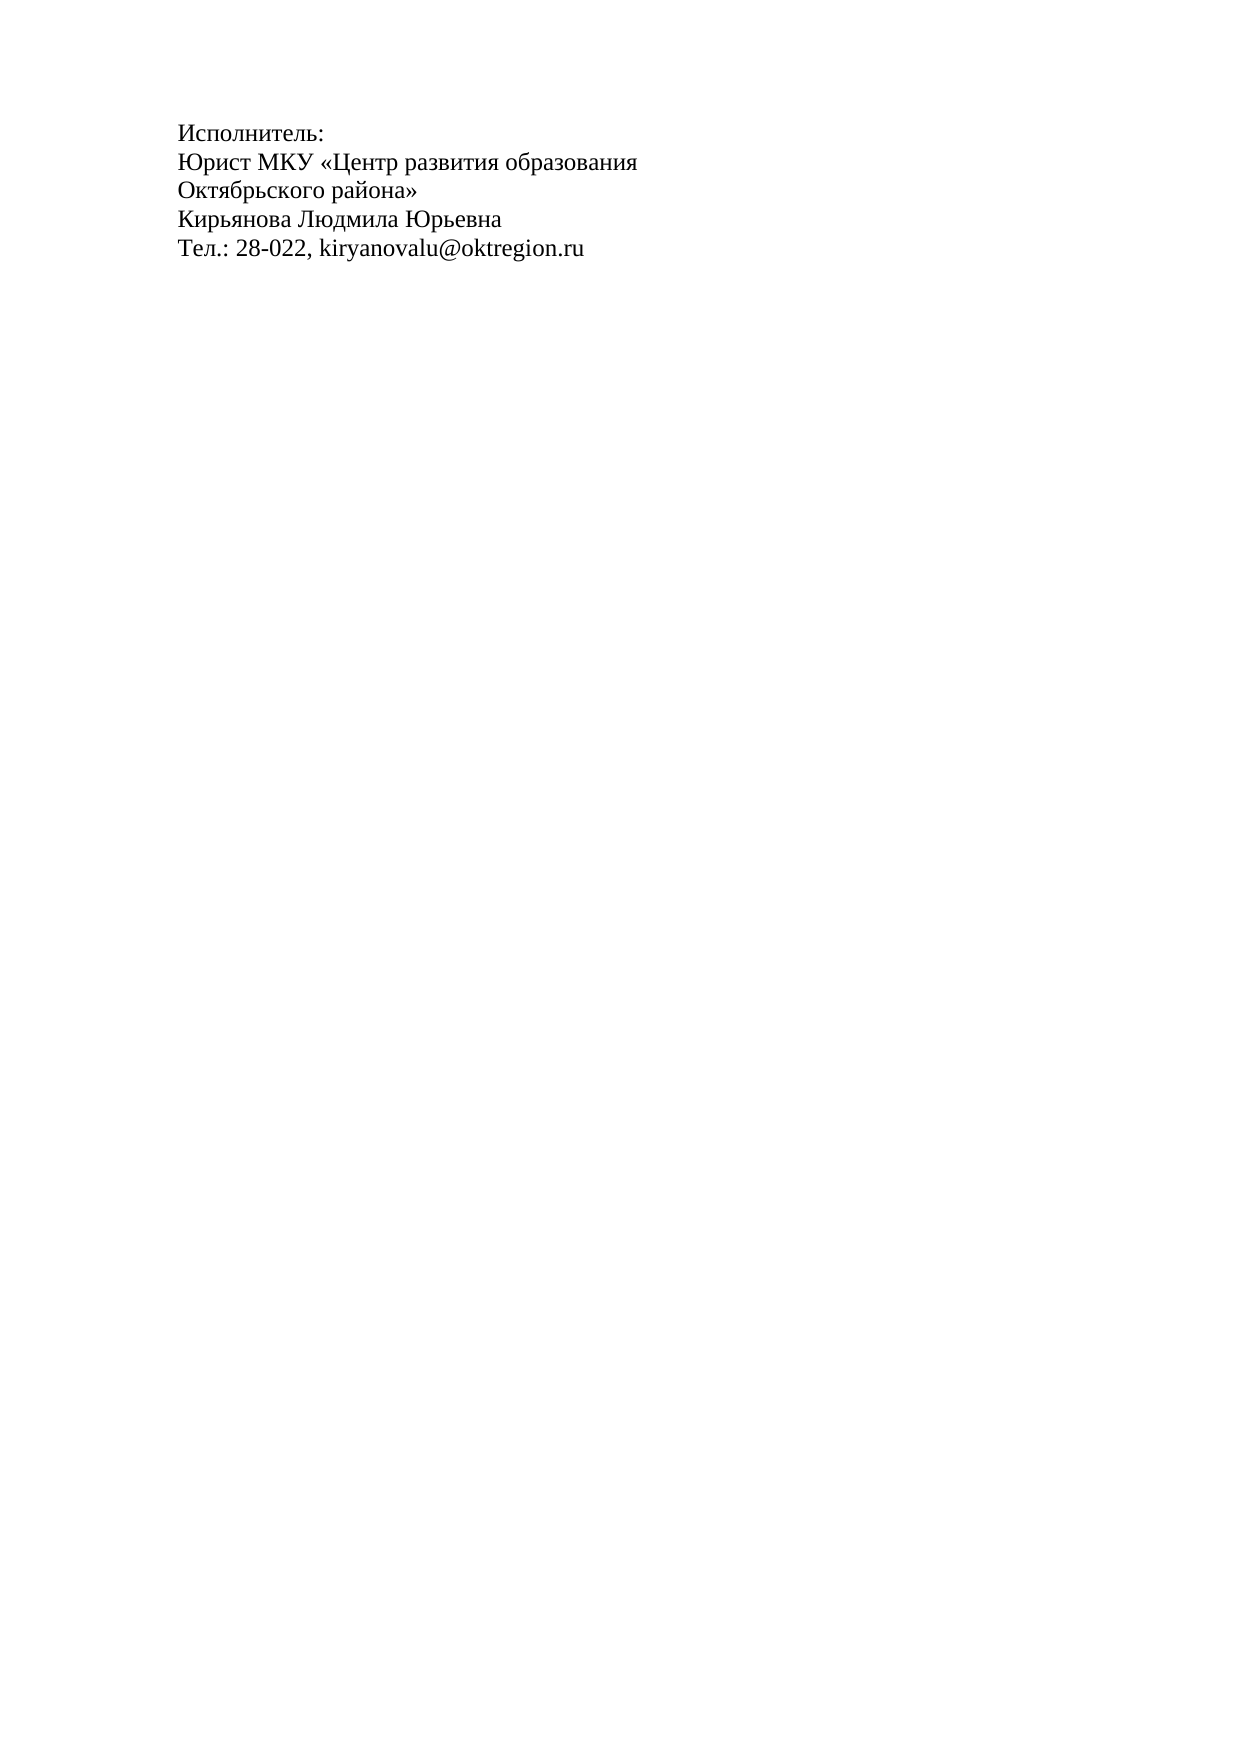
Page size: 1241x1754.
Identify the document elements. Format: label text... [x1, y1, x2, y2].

text Кирьянова Людмила Юрьевна [177, 204, 1152, 233]
text Юрист МКУ «Центр развития образования [177, 147, 1152, 176]
text Исполнитель: [177, 118, 1152, 147]
text Октябрьского района» [177, 176, 1152, 204]
text Тел.: 28-022, kiryanovalu@oktregion.ru [177, 233, 1152, 262]
